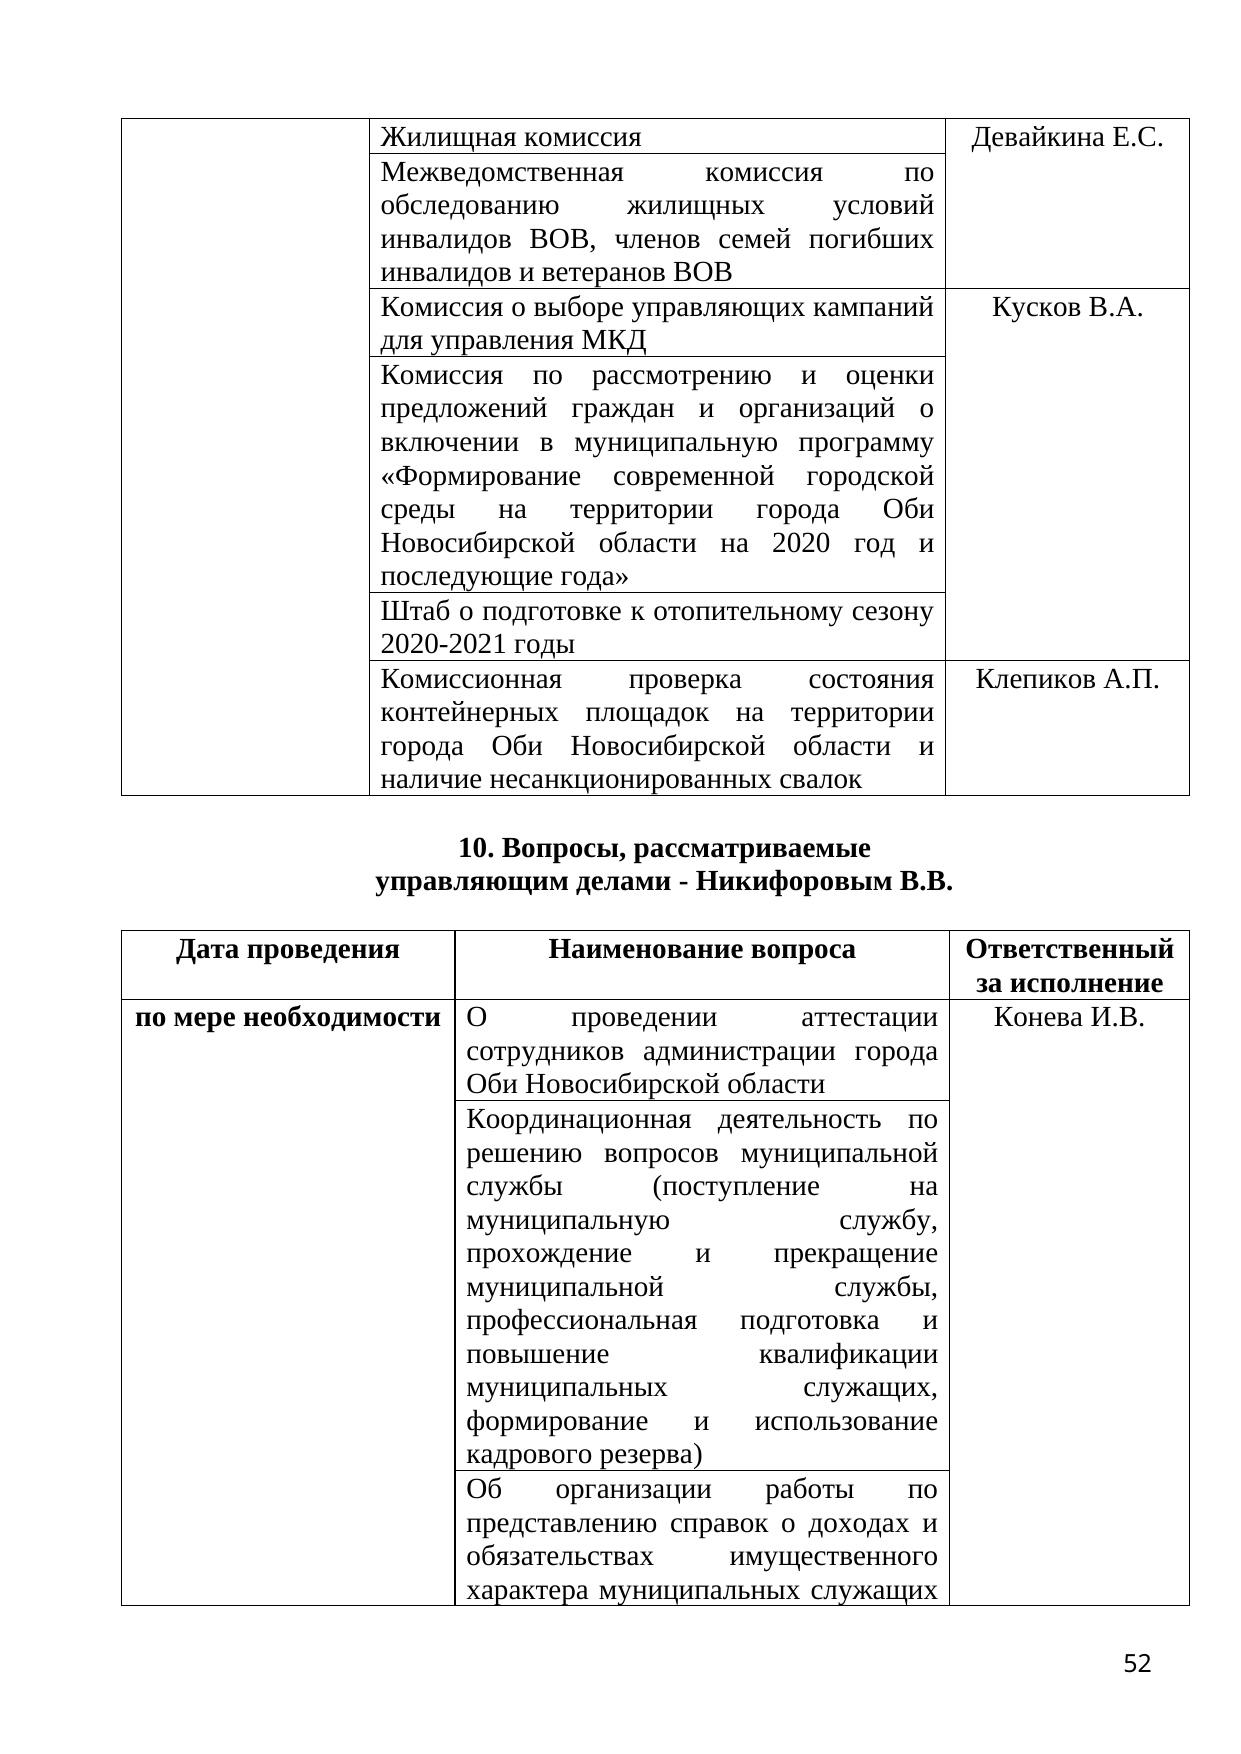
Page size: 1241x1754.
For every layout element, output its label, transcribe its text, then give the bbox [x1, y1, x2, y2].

table_cell Комиссия по рассмотрению и оценки предложений граждан и организаций о включении в муниципальную программу «Формирование современной городской среды на территории города Оби Новосибирской области на 2020 год и последующие года» [370, 357, 945, 592]
table_cell по мере необходимости [122, 1000, 454, 1605]
table_header Ответственный за исполнение [950, 931, 1189, 998]
table_cell Координационная деятельность по решению вопросов муниципальной службы (поступление на муниципальную службу, прохождение и прекращение муниципальной службы, профессиональная подготовка и повышение квалификации муниципальных служащих, формирование и использование кадрового резерва) [456, 1101, 949, 1470]
table_cell О проведении аттестации сотрудников администрации города Оби Новосибирской области [456, 1000, 949, 1100]
table_cell Жилищная комиссия [370, 119, 945, 153]
table_cell Девайкина Е.С. [946, 119, 1189, 288]
table_cell Клепиков А.П. [946, 661, 1189, 795]
text 10. Вопросы, рассматриваемые [177, 830, 1152, 863]
table_cell Комиссия о выборе управляющих кампаний для управления МКД [370, 289, 945, 356]
table_cell Конева И.В. [950, 1000, 1189, 1605]
text управляющим делами - Никифоровым В.В. [177, 863, 1152, 897]
table_header Дата проведения [122, 931, 454, 998]
table_cell Кусков В.А. [946, 289, 1189, 660]
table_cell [456, 1471, 949, 1605]
table_header Наименование вопроса [456, 931, 949, 998]
table_cell Комиссионная проверка состояния контейнерных площадок на территории города Оби Новосибирской области и наличие несанкционированных свалок [370, 661, 945, 795]
table_cell Штаб о подготовке к отопительному сезону 2020-2021 годы [370, 593, 945, 660]
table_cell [122, 119, 369, 795]
table_cell Межведомственная комиссия по обследованию жилищных условий инвалидов ВОВ, членов семей погибших инвалидов и ветеранов ВОВ [370, 154, 945, 288]
